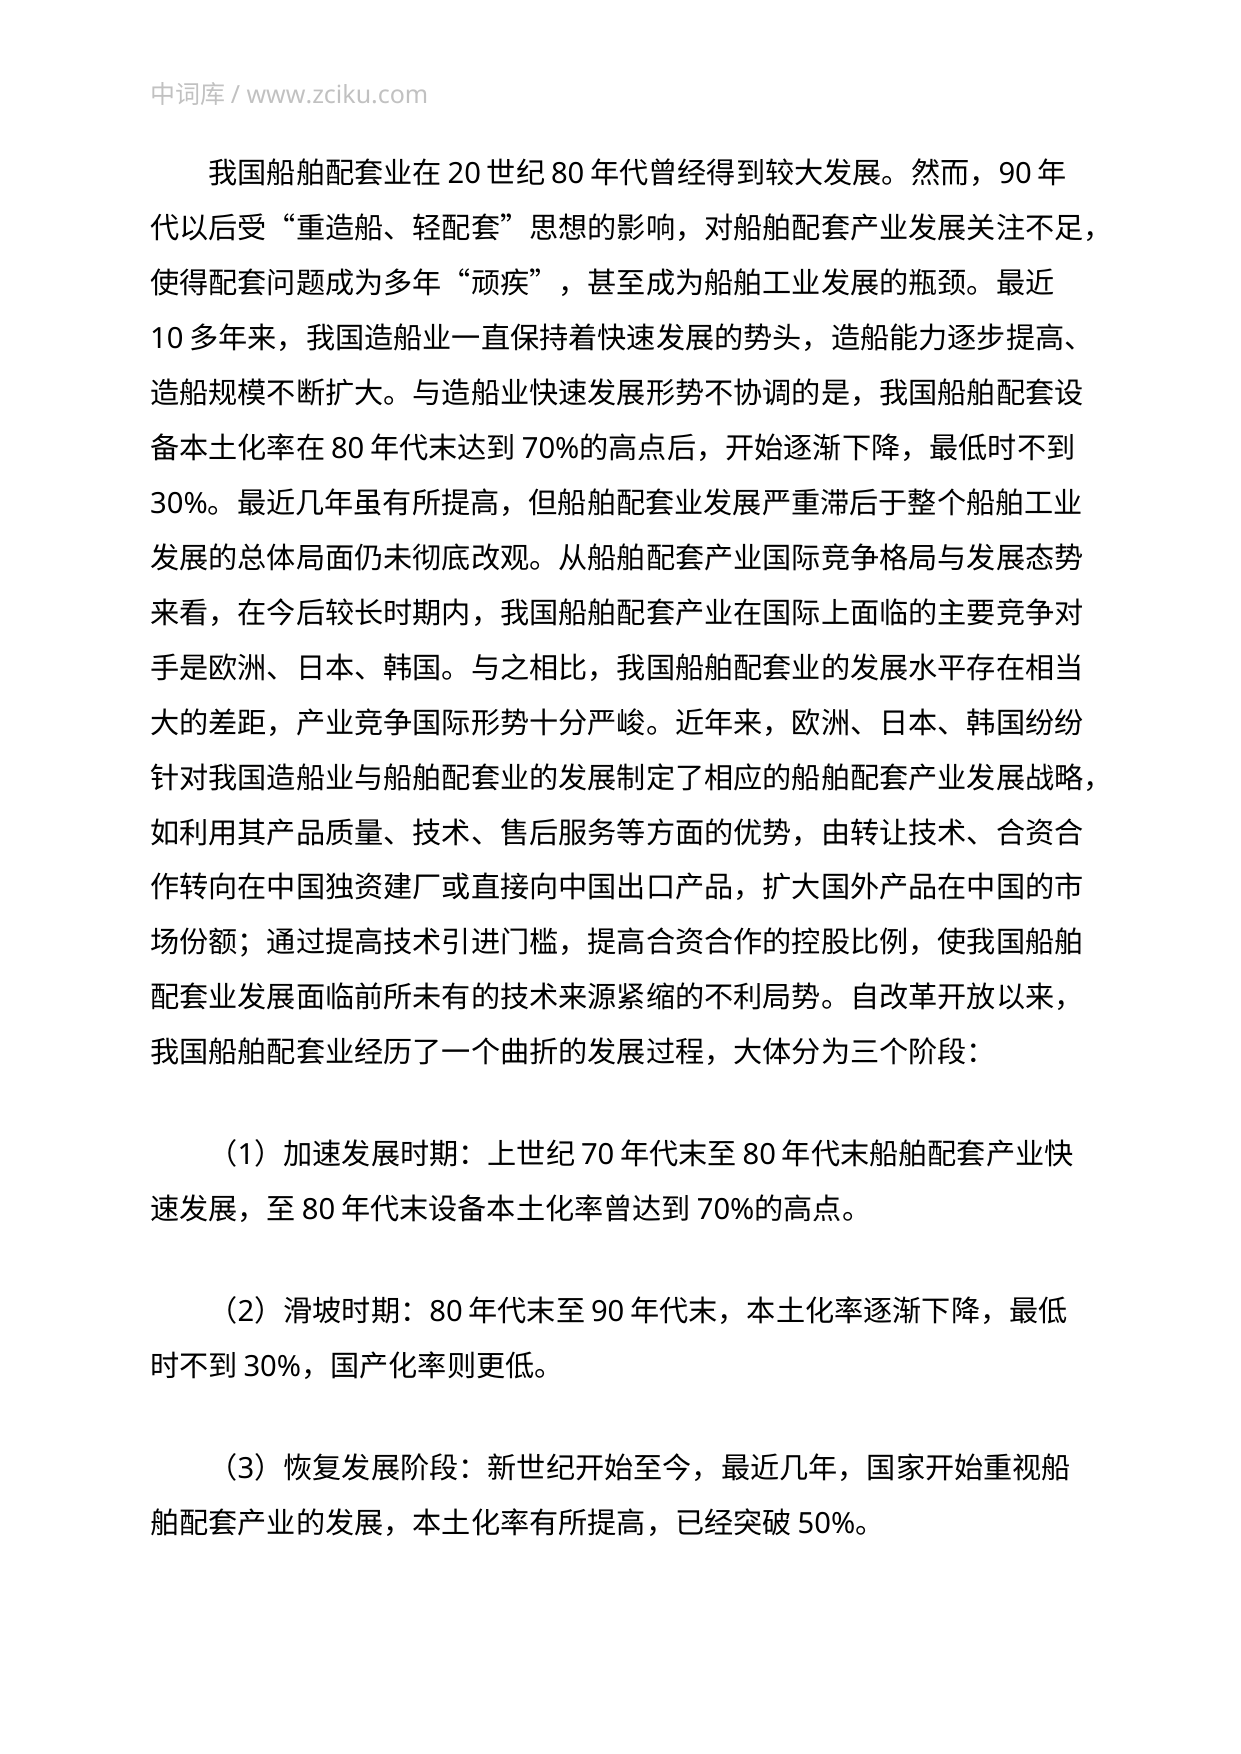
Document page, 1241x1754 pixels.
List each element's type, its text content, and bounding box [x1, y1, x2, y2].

text （3）恢复发展阶段：新世纪开始至今，最近几年，国家开始重视船舶配套产业的发展，本土化率有所提高，已经突破50%。 [150, 1444, 1090, 1542]
text （1）加速发展时期：上世纪70年代末至80年代末船舶配套产业快速发展，至80年代末设备本土化率曾达到70%的高点。 [150, 1131, 1090, 1228]
text 我国船舶配套业在20世纪80年代曾经得到较大发展。然而，90年代以后受“重造船、轻配套”思想的影响，对船舶配套产业发展关注不足，使得配套问题成为多年“顽疾”，甚至成为船舶工业发展的瓶颈。最近10多年来，我国造船业一直保持着快速发展的势头，造船能力逐步提高、造船规模不断扩大。与造船业快速发展形势不协调的是，我国船舶配套设备本土化率在80年代末达到70%的高点后，开始逐渐下降，最低时不到30%。最近几年虽有所提高，但船舶配套业发展严重滞后于整个船舶工业发展的总体局面仍未彻底改观。从船舶配套产业国际竞争格局与发展态势来看，在今后较长时期内，我国船舶配套产业在国际上面临的主要竞争对手是欧洲、日本、韩国。与之相比，我国船舶配套业的发展水平存在相当大的差距，产业竞争国际形势十分严峻。近年来，欧洲、日本、韩国纷纷针对我国造船业与船舶配套业的发展制定了相应的船舶配套产业发展战略，如利用其产品质量、技术、售后服务等方面的优势，由转让技术、合资合作转向在中国独资建厂或直接向中国出口产品，扩大国外产品在中国的市场份额；通过提高技术引进门槛，提高合资合作的控股比例，使我国船舶配套业发展面临前所未有的技术来源紧缩的不利局势。自改革开放以来，我国船舶配套业经历了一个曲折的发展过程，大体分为三个阶段： [150, 150, 1090, 1071]
text （2）滑坡时期：80年代末至90年代末，本土化率逐渐下降，最低时不到30%，国产化率则更低。 [150, 1287, 1090, 1385]
